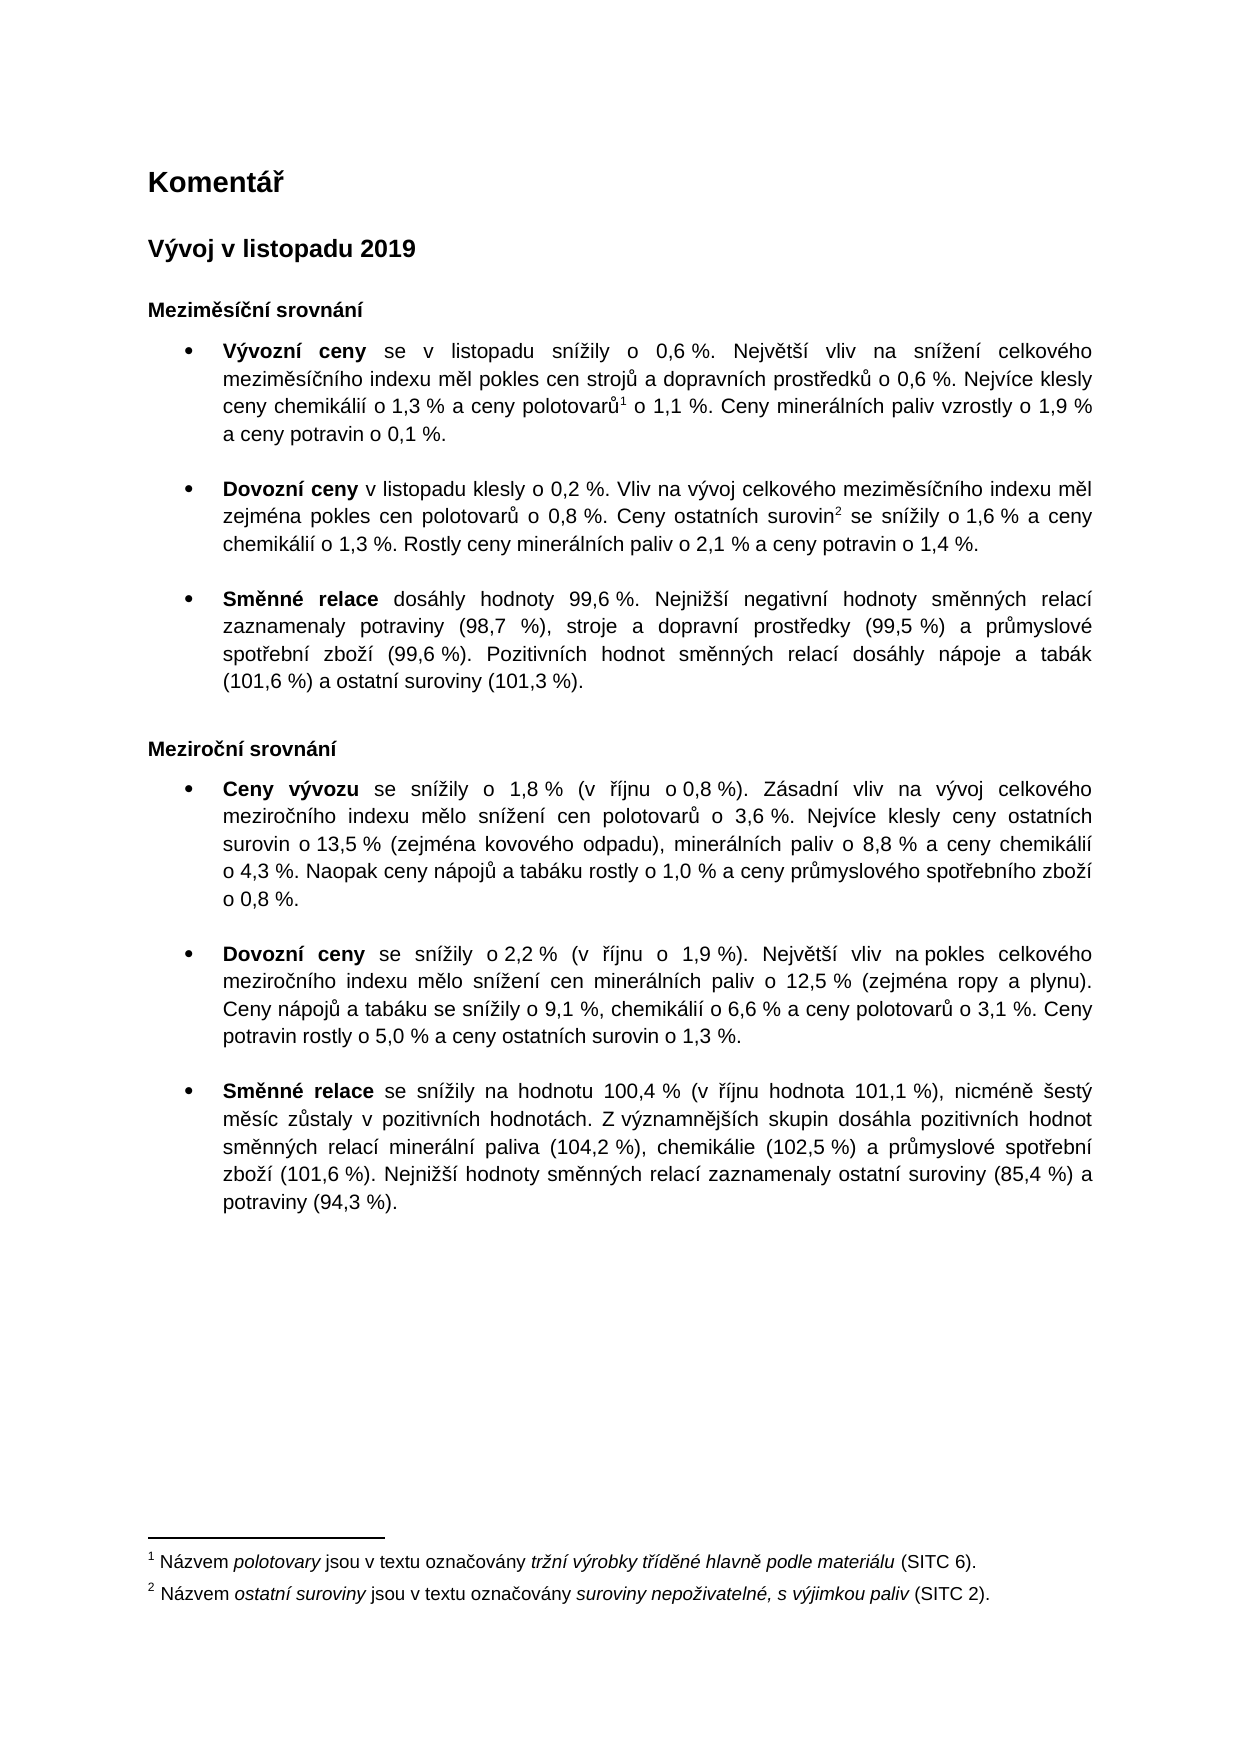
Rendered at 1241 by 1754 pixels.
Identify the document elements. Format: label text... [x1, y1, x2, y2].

text Meziroční srovnání [148, 737, 1092, 761]
text Komentář [148, 165, 1092, 199]
list Vývozní ceny se v listopadu snížily o 0,6 %. Největší vliv na snížení celkového meziměsíčního indexu měl pokles cen strojů a dopravních prostředků o 0,6 %. Nejvíce klesly ceny chemikálií o 1,3 % a ceny polotovarů o 1,1 %. Ceny minerálních paliv vzrostly o 1,9 % a ceny potravin o 0,1 %. [185, 339, 1092, 445]
subtitle Vývoj v listopadu 2019 [148, 234, 1092, 263]
text Meziměsíční srovnání [148, 298, 1092, 322]
list Dovozní ceny se snížily o 2,2 % (v říjnu o 1,9 %). Největší vliv na pokles celkového meziročního indexu mělo snížení cen minerálních paliv o 12,5 % (zejména ropy a plynu). Ceny nápojů a tabáku se snížily o 9,1 %, chemikálií o 6,6 % a ceny polotovarů o 3,1 %. Ceny potravin rostly o 5,0 % a ceny ostatních surovin o 1,3 %. [185, 942, 1092, 1048]
list Směnné relace se snížily na hodnotu 100,4 % (v říjnu hodnota 101,1 %), nicméně šestý měsíc zůstaly v pozitivních hodnotách. Z významnějších skupin dosáhla pozitivních hodnot směnných relací minerální paliva (104,2 %), chemikálie (102,5 %) a průmyslové spotřební zboží (101,6 %). Nejnižší hodnoty směnných relací zaznamenaly ostatní suroviny (85,4 %) a potraviny (94,3 %). [185, 1079, 1092, 1213]
list Dovozní ceny v listopadu klesly o 0,2 %. Vliv na vývoj celkového meziměsíčního indexu měl zejména pokles cen polotovarů o 0,8 %. Ceny ostatních surovin se snížily o 1,6 % a ceny chemikálií o 1,3 %. Rostly ceny minerálních paliv o 2,1 % a ceny potravin o 1,4 %. [185, 476, 1092, 556]
list Ceny vývozu se snížily o 1,8 % (v říjnu o 0,8 %). Zásadní vliv na vývoj celkového meziročního indexu mělo snížení cen polotovarů o 3,6 %. Nejvíce klesly ceny ostatních surovin o 13,5 % (zejména kovového odpadu), minerálních paliv o 8,8 % a ceny chemikálií o 4,3 %. Naopak ceny nápojů a tabáku rostly o 1,0 % a ceny průmyslového spotřebního zboží o 0,8 %. [185, 777, 1092, 911]
list Směnné relace dosáhly hodnoty 99,6 %. Nejnižší negativní hodnoty směnných relací zaznamenaly potraviny (98,7 %), stroje a dopravní prostředky (99,5 %) a průmyslové spotřební zboží (99,6 %). Pozitivních hodnot směnných relací dosáhly nápoje a tabák (101,6 %) a ostatní suroviny (101,3 %). [185, 587, 1092, 693]
